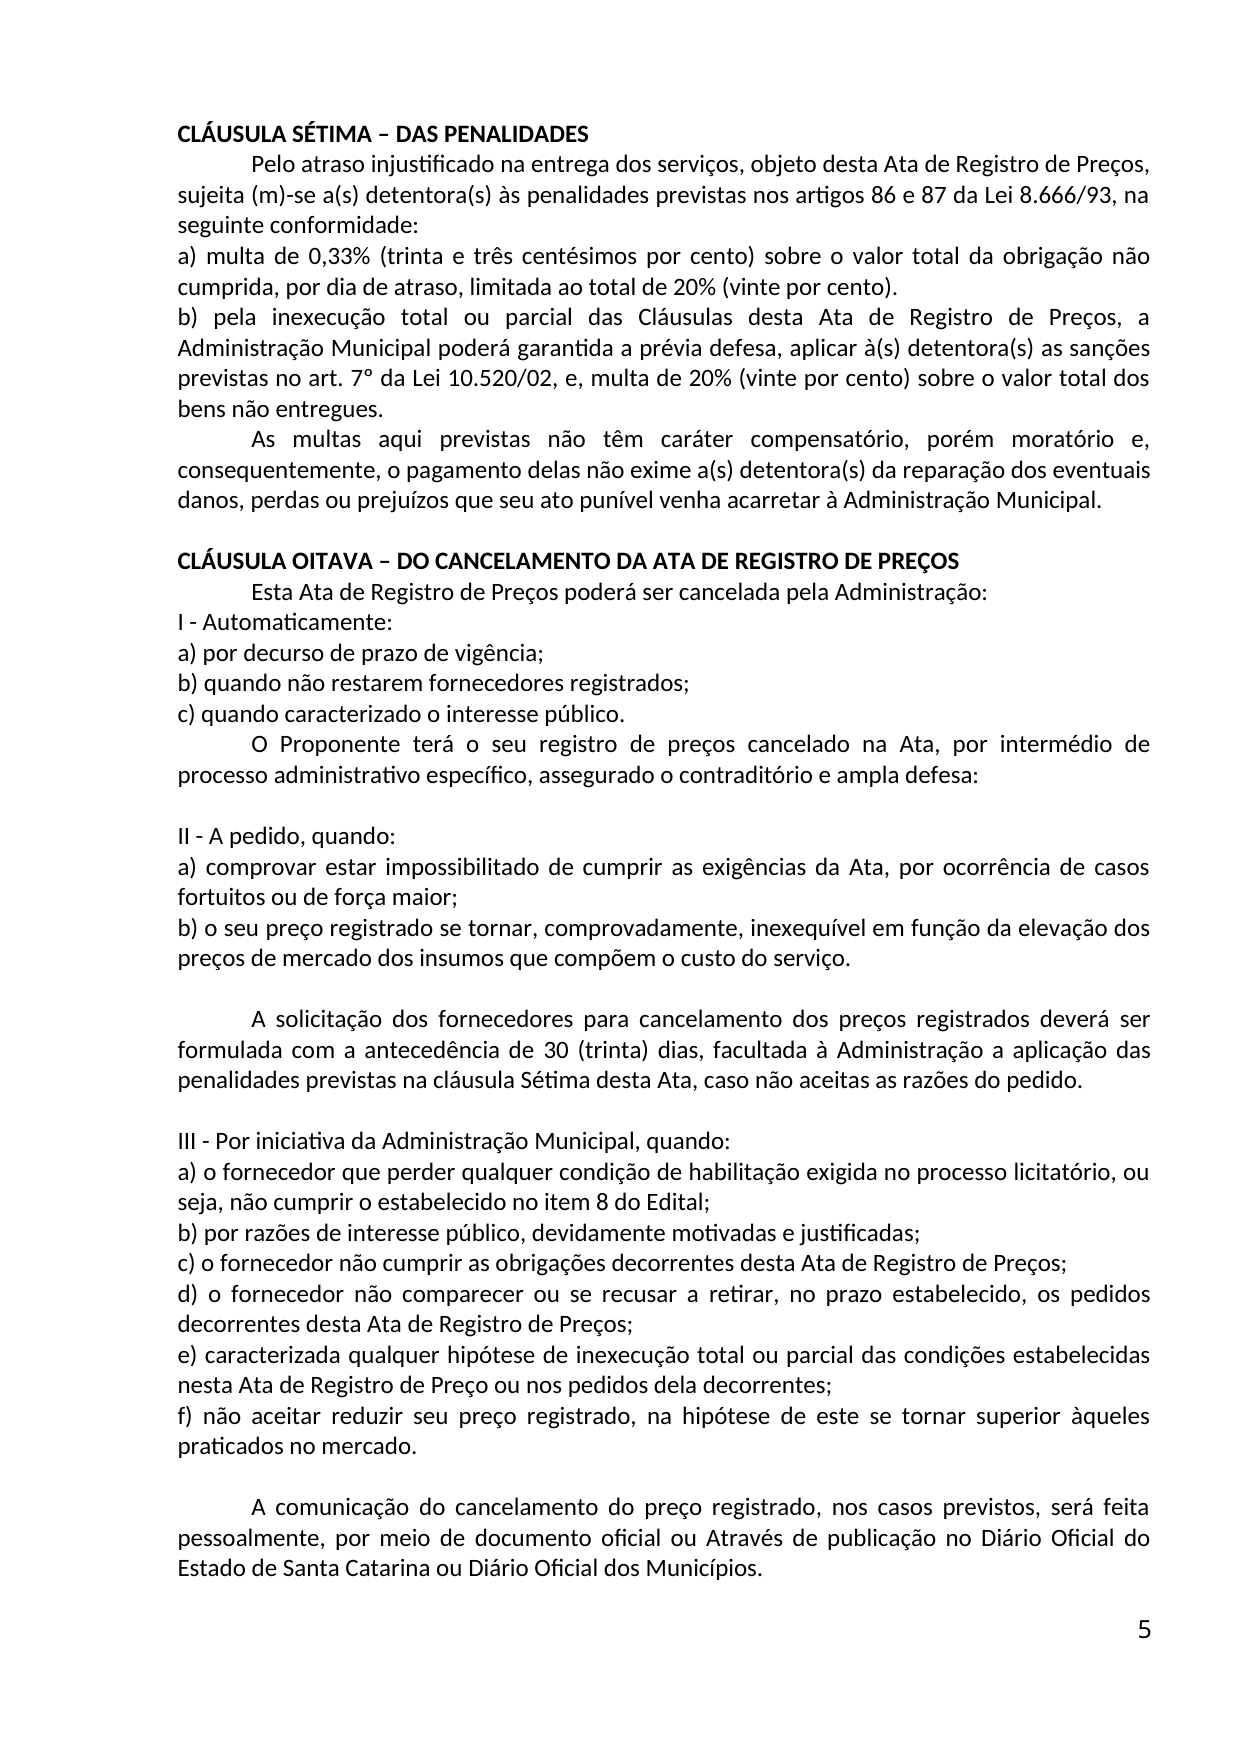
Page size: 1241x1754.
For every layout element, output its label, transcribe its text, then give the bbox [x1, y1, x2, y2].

text a) o fornecedor que perder qualquer condição de habilitação exigida no processo licitatório, ou seja, não cumprir o estabelecido no item 8 do Edital; [177, 1156, 1152, 1217]
text e) caracterizada qualquer hipótese de inexecução total ou parcial das condições estabelecidas nesta Ata de Registro de Preço ou nos pedidos dela decorrentes; [177, 1339, 1152, 1400]
text a) multa de 0,33% (trinta e três centésimos por cento) sobre o valor total da obrigação não cumprida, por dia de atraso, limitada ao total de 20% (vinte por cento). [177, 240, 1152, 301]
text b) o seu preço registrado se tornar, comprovadamente, inexequível em função da elevação dos preços de mercado dos insumos que compõem o custo do serviço. [177, 912, 1152, 973]
text c) o fornecedor não cumprir as obrigações decorrentes desta Ata de Registro de Preços; [177, 1247, 1152, 1278]
text a) por decurso de prazo de vigência; [177, 637, 1152, 667]
text f) não aceitar reduzir seu preço registrado, na hipótese de este se tornar superior àqueles praticados no mercado. [177, 1400, 1152, 1461]
text A solicitação dos fornecedores para cancelamento dos preços registrados deverá ser formulada com a antecedência de 30 (trinta) dias, facultada à Administração a aplicação das penalidades previstas na cláusula Sétima desta Ata, caso não aceitas as razões do pedido. [177, 1003, 1152, 1095]
text b) quando não restarem fornecedores registrados; [177, 667, 1152, 698]
text d) o fornecedor não comparecer ou se recusar a retirar, no prazo estabelecido, os pedidos decorrentes desta Ata de Registro de Preços; [177, 1278, 1152, 1339]
text II - A pedido, quando: [177, 820, 1152, 851]
text As multas aqui previstas não têm caráter compensatório, porém moratório e, consequentemente, o pagamento delas não exime a(s) detentora(s) da reparação dos eventuais danos, perdas ou prejuízos que seu ato punível venha acarretar à Administração Municipal. [177, 423, 1152, 515]
text O Proponente terá o seu registro de preços cancelado na Ata, por intermédio de processo administrativo específico, assegurado o contraditório e ampla defesa: [177, 728, 1152, 789]
text Pelo atraso injustificado na entrega dos serviços, objeto desta Ata de Registro de Preços, sujeita (m)-se a(s) detentora(s) às penalidades previstas nos artigos 86 e 87 da Lei 8.666/93, na seguinte conformidade: [177, 149, 1152, 240]
text I - Automaticamente: [177, 606, 1152, 637]
text a) comprovar estar impossibilitado de cumprir as exigências da Ata, por ocorrência de casos fortuitos ou de força maior; [177, 851, 1152, 912]
text Esta Ata de Registro de Preços poderá ser cancelada pela Administração: [177, 576, 1152, 606]
text CLÁUSULA SÉTIMA – DAS PENALIDADES [177, 118, 1152, 149]
text b) por razões de interesse público, devidamente motivadas e justificadas; [177, 1217, 1152, 1247]
text CLÁUSULA OITAVA – DO CANCELAMENTO DA ATA DE REGISTRO DE PREÇOS [177, 545, 1152, 576]
text A comunicação do cancelamento do preço registrado, nos casos previstos, será feita pessoalmente, por meio de documento oficial ou Através de publicação no Diário Oficial do Estado de Santa Catarina ou Diário Oficial dos Municípios. [177, 1492, 1152, 1583]
text b) pela inexecução total ou parcial das Cláusulas desta Ata de Registro de Preços, a Administração Municipal poderá garantida a prévia defesa, aplicar à(s) detentora(s) as sanções previstas no art. 7º da Lei 10.520/02, e, multa de 20% (vinte por cento) sobre o valor total dos bens não entregues. [177, 301, 1152, 423]
text III - Por iniciativa da Administração Municipal, quando: [177, 1125, 1152, 1156]
text c) quando caracterizado o interesse público. [177, 698, 1152, 728]
